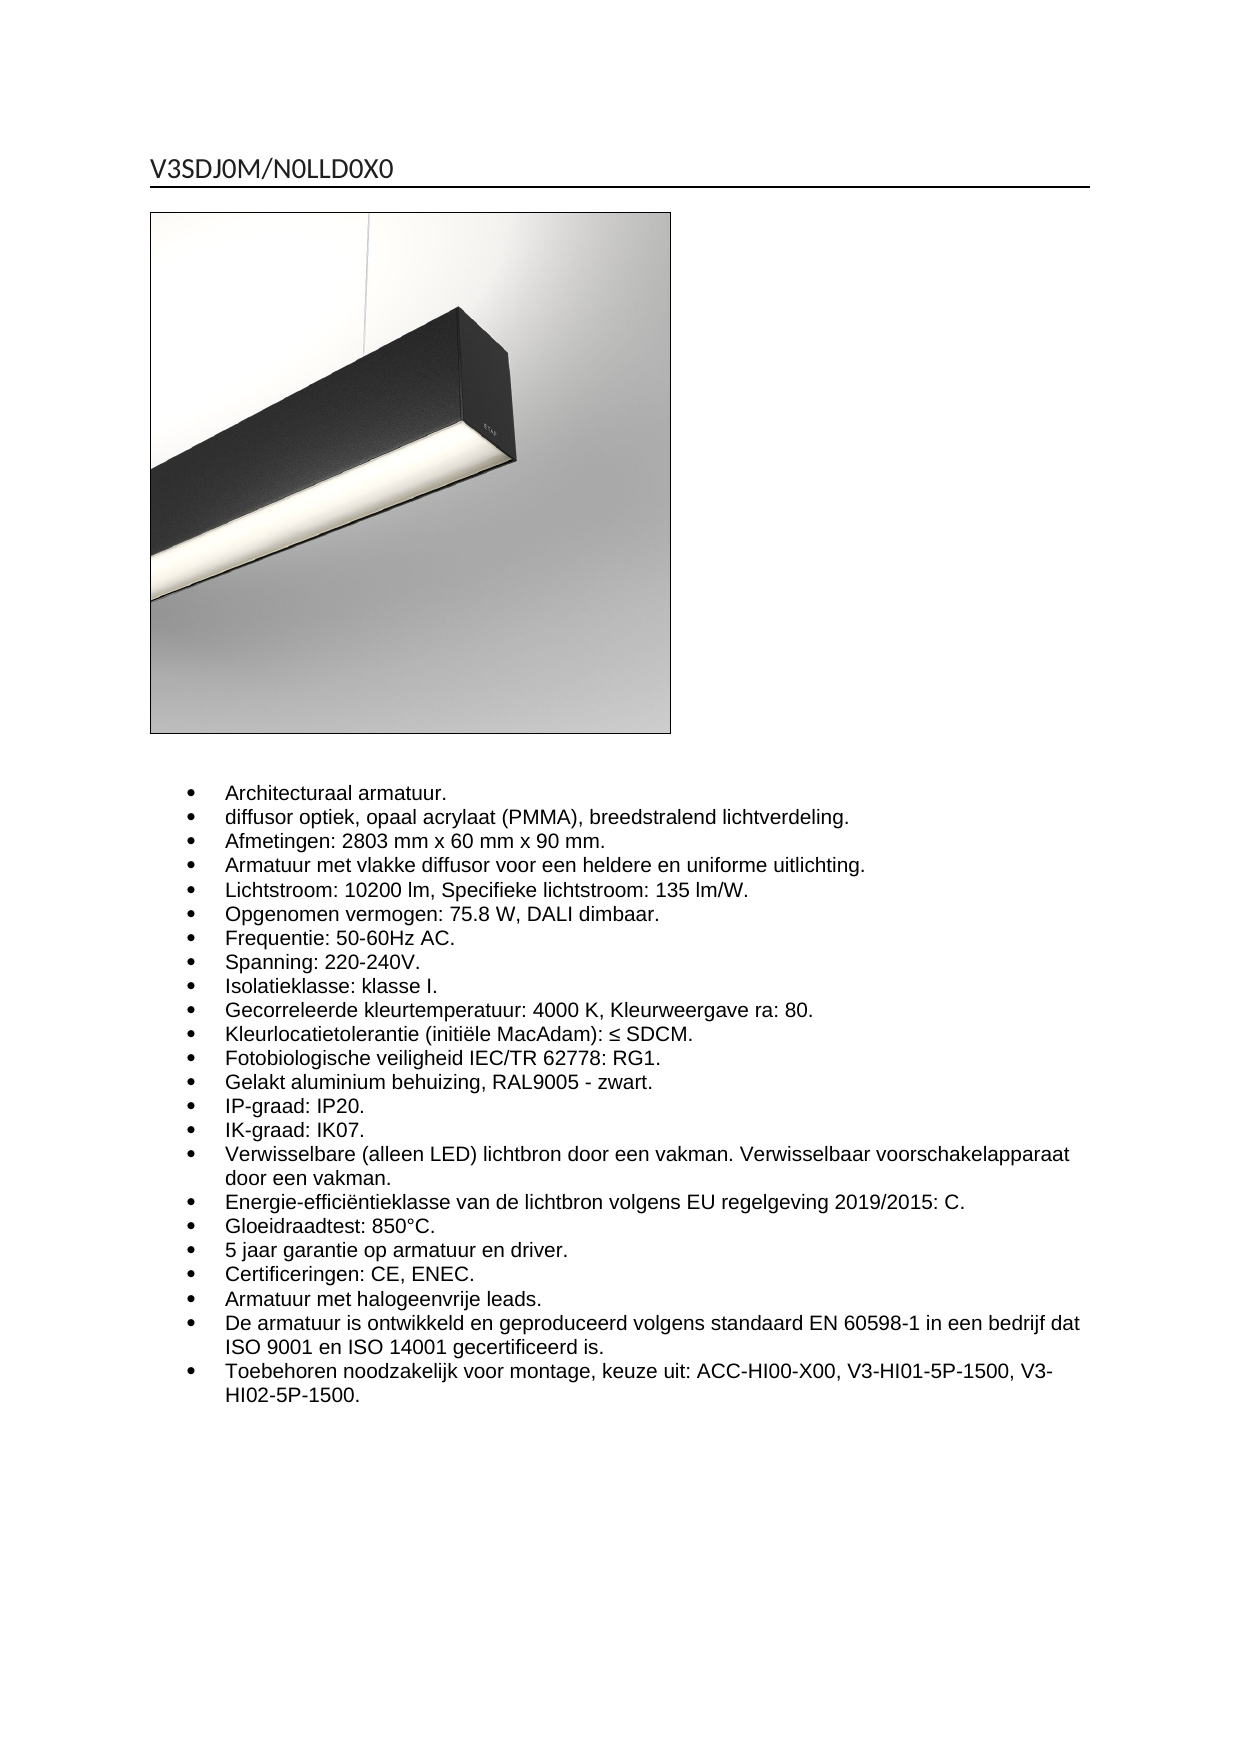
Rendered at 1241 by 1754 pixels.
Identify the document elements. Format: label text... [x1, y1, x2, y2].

list Opgenomen vermogen: 75.8 W, DALI dimbaar. [187, 901, 1090, 926]
list Architecturaal armatuur. [187, 781, 1090, 805]
list De armatuur is ontwikkeld en geproduceerd volgens standaard EN 60598-1 in een bedrijf dat ISO 9001 en ISO 14001 gecertificeerd is. [187, 1310, 1090, 1358]
list Kleurlocatietolerantie (initiële MacAdam): ≤ SDCM. [187, 1022, 1090, 1046]
list Afmetingen: 2803 mm x 60 mm x 90 mm. [187, 829, 1090, 853]
list Fotobiologische veiligheid IEC/TR 62778: RG1. [187, 1046, 1090, 1070]
list Gecorreleerde kleurtemperatuur: 4000 K, Kleurweergave ra: 80. [187, 998, 1090, 1022]
list Verwisselbare (alleen LED) lichtbron door een vakman. Verwisselbaar voorschakelapparaat door een vakman. [187, 1142, 1090, 1190]
list Armatuur met halogeenvrije leads. [187, 1286, 1090, 1310]
list Gelakt aluminium behuizing, RAL9005 - zwart. [187, 1070, 1090, 1094]
list Toebehoren noodzakelijk voor montage, keuze uit: ACC-HI00-X00, V3-HI01-5P-1500, V3-HI02-5P-1500. [187, 1358, 1090, 1406]
list Armatuur met vlakke diffusor voor een heldere en uniforme uitlichting. [187, 853, 1090, 877]
text V3SDJ0M/N0LLD0X0 [150, 150, 1090, 186]
list Isolatieklasse: klasse I. [187, 974, 1090, 998]
list IP-graad: IP20. [187, 1094, 1090, 1118]
list Gloeidraadtest: 850°C. [187, 1214, 1090, 1238]
list Frequentie: 50-60Hz AC. [187, 926, 1090, 949]
list diffusor optiek, opaal acrylaat (PMMA), breedstralend lichtverdeling. [187, 805, 1090, 829]
picture [151, 213, 670, 733]
list Certificeringen: CE, ENEC. [187, 1262, 1090, 1286]
list 5 jaar garantie op armatuur en driver. [187, 1238, 1090, 1262]
list Lichtstroom: 10200 lm, Specifieke lichtstroom: 135 lm/W. [187, 877, 1090, 901]
list Spanning: 220-240V. [187, 949, 1090, 974]
list Energie-efficiëntieklasse van de lichtbron volgens EU regelgeving 2019/2015: C. [187, 1190, 1090, 1214]
list IK-graad: IK07. [187, 1118, 1090, 1142]
